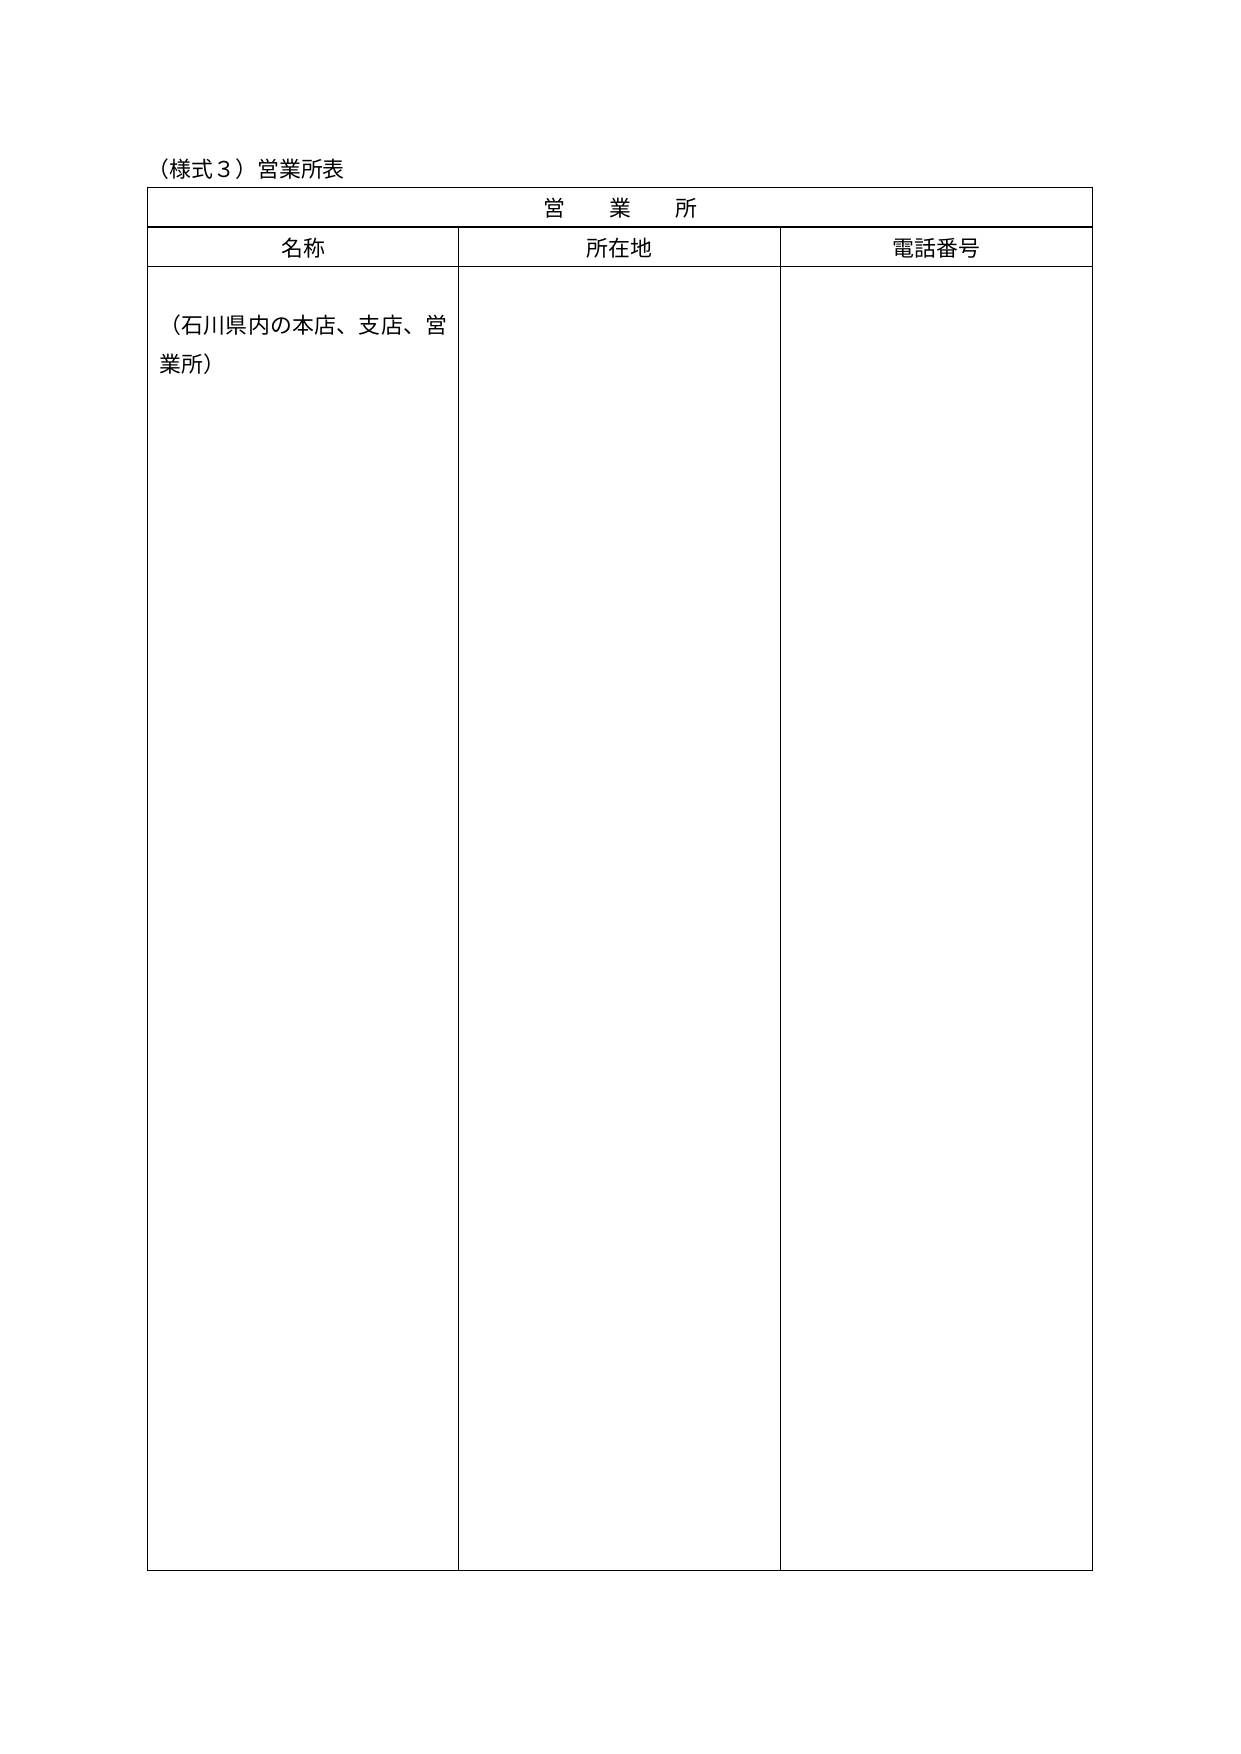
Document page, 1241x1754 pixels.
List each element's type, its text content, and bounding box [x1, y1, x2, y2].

table_cell （石川県内の本店、支店、営業所） [148, 267, 458, 1570]
table_cell 電話番号 [781, 228, 1092, 266]
text （様式３）営業所表 [148, 149, 1092, 187]
table_cell 所在地 [459, 228, 780, 266]
table_cell 名称 [148, 228, 458, 266]
table_cell [459, 267, 780, 1570]
table_header 営 業 所 [148, 188, 1092, 226]
table_cell [781, 267, 1092, 1570]
